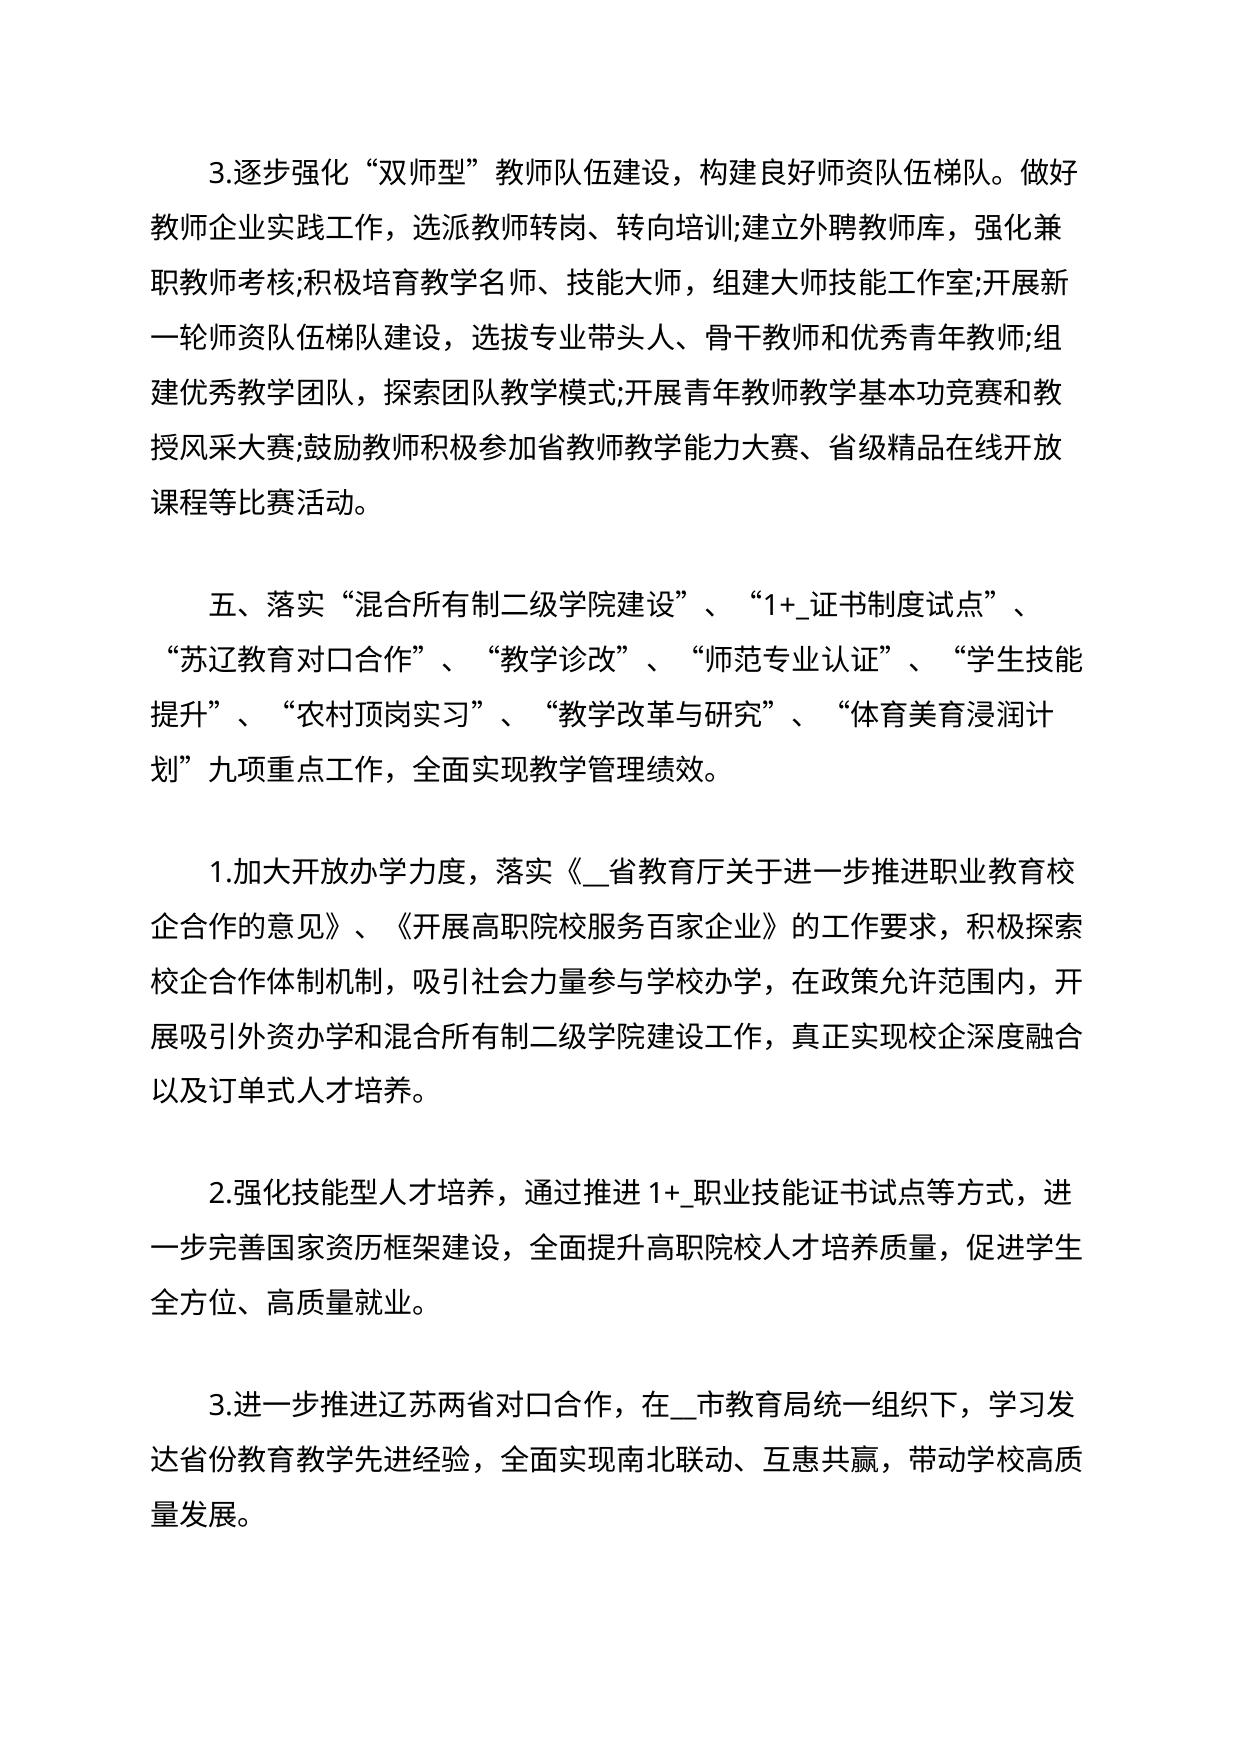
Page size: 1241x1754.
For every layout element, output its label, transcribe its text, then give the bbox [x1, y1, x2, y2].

text 五、落实“混合所有制二级学院建设”、“1+_证书制度试点”、“苏辽教育对口合作”、“教学诊改”、“师范专业认证”、“学生技能提升”、“农村顶岗实习”、“教学改革与研究”、“体育美育浸润计划”九项重点工作，全面实现教学管理绩效。 [150, 582, 1090, 789]
text 1.加大开放办学力度，落实《__省教育厅关于进一步推进职业教育校企合作的意见》、《开展高职院校服务百家企业》的工作要求，积极探索校企合作体制机制，吸引社会力量参与学校办学，在政策允许范围内，开展吸引外资办学和混合所有制二级学院建设工作，真正实现校企深度融合以及订单式人才培养。 [150, 848, 1090, 1110]
text 3.逐步强化“双师型”教师队伍建设，构建良好师资队伍梯队。做好教师企业实践工作，选派教师转岗、转向培训;建立外聘教师库，强化兼职教师考核;积极培育教学名师、技能大师，组建大师技能工作室;开展新一轮师资队伍梯队建设，选拔专业带头人、骨干教师和优秀青年教师;组建优秀教学团队，探索团队教学模式;开展青年教师教学基本功竞赛和教授风采大赛;鼓励教师积极参加省教师教学能力大赛、省级精品在线开放课程等比赛活动。 [150, 150, 1090, 522]
text 2.强化技能型人才培养，通过推进1+_职业技能证书试点等方式，进一步完善国家资历框架建设，全面提升高职院校人才培养质量，促进学生全方位、高质量就业。 [150, 1170, 1090, 1322]
text 3.进一步推进辽苏两省对口合作，在__市教育局统一组织下，学习发达省份教育教学先进经验，全面实现南北联动、互惠共赢，带动学校高质量发展。 [150, 1381, 1090, 1534]
